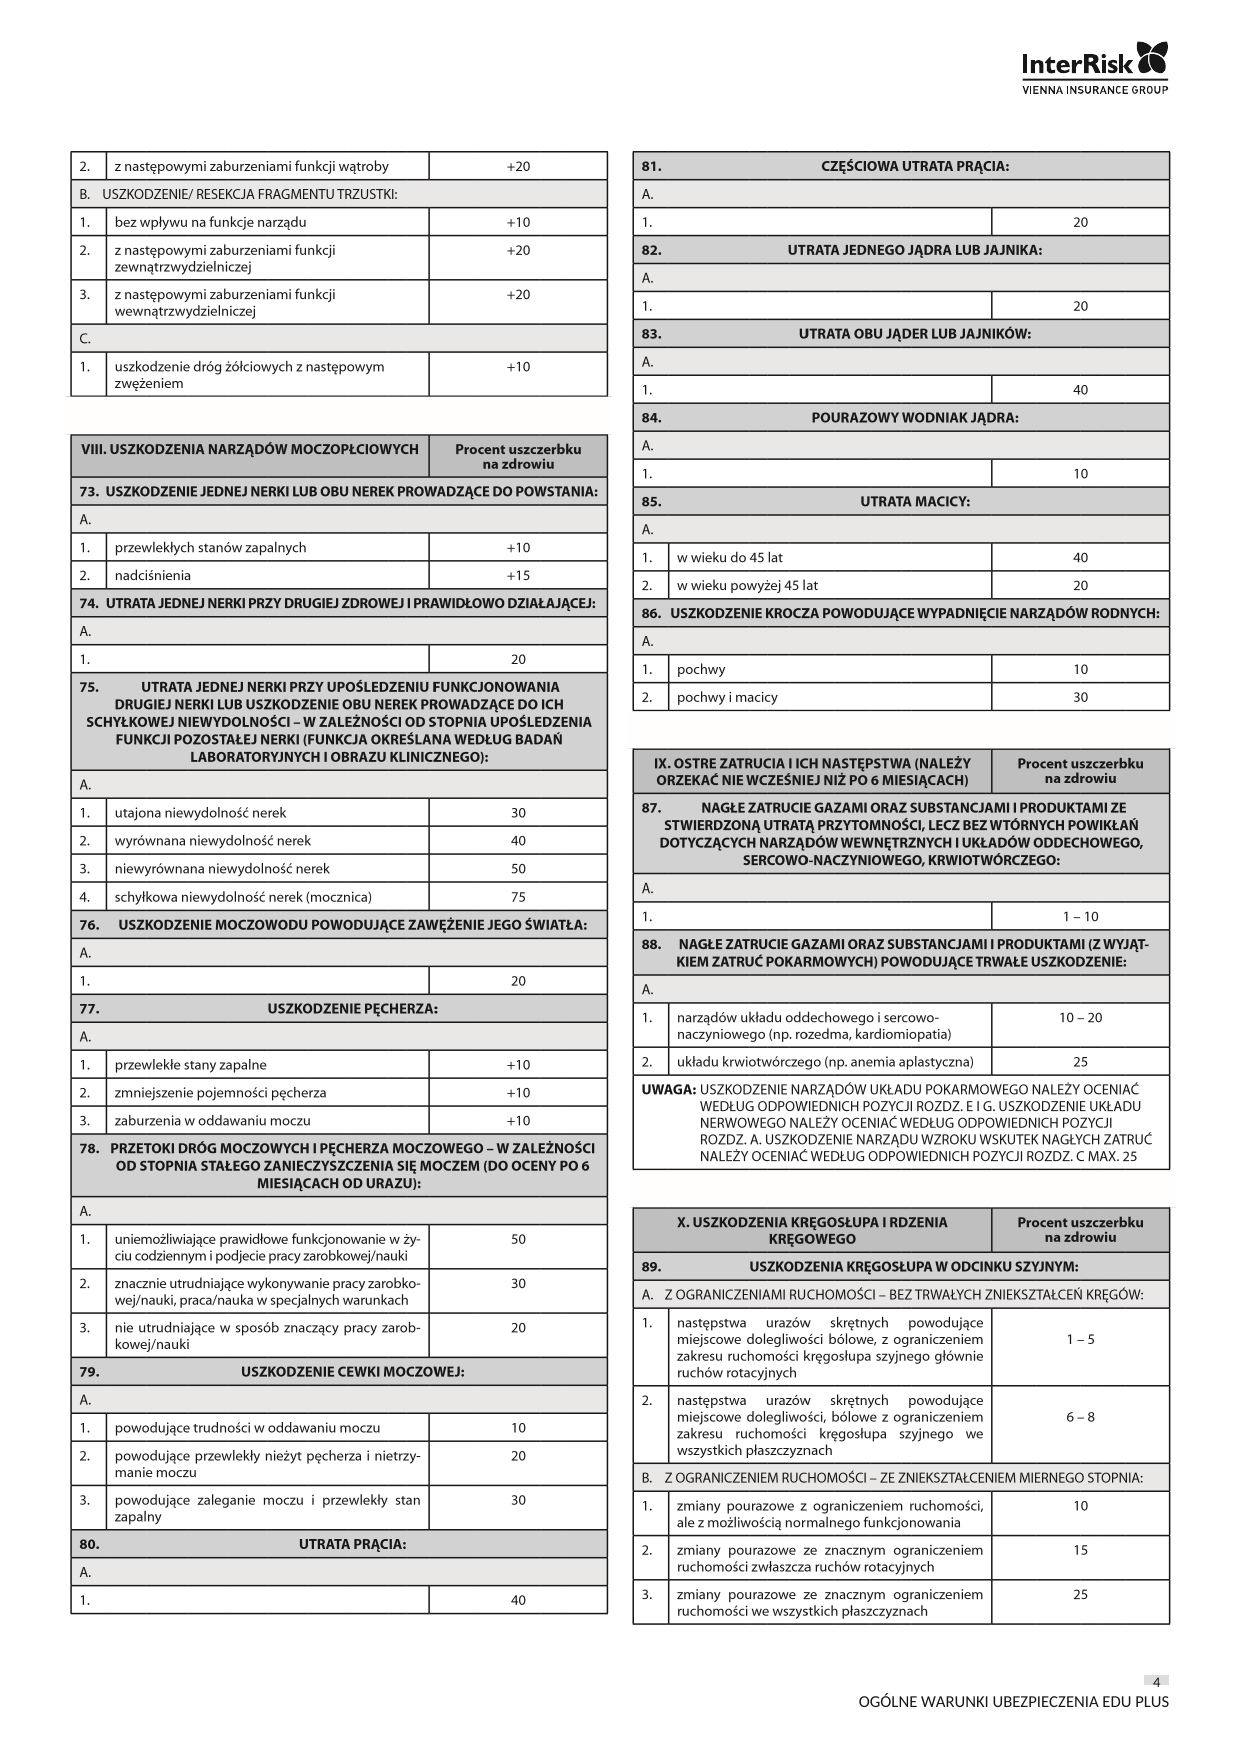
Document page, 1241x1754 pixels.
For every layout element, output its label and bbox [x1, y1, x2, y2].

picture [64, 150, 1177, 1625]
